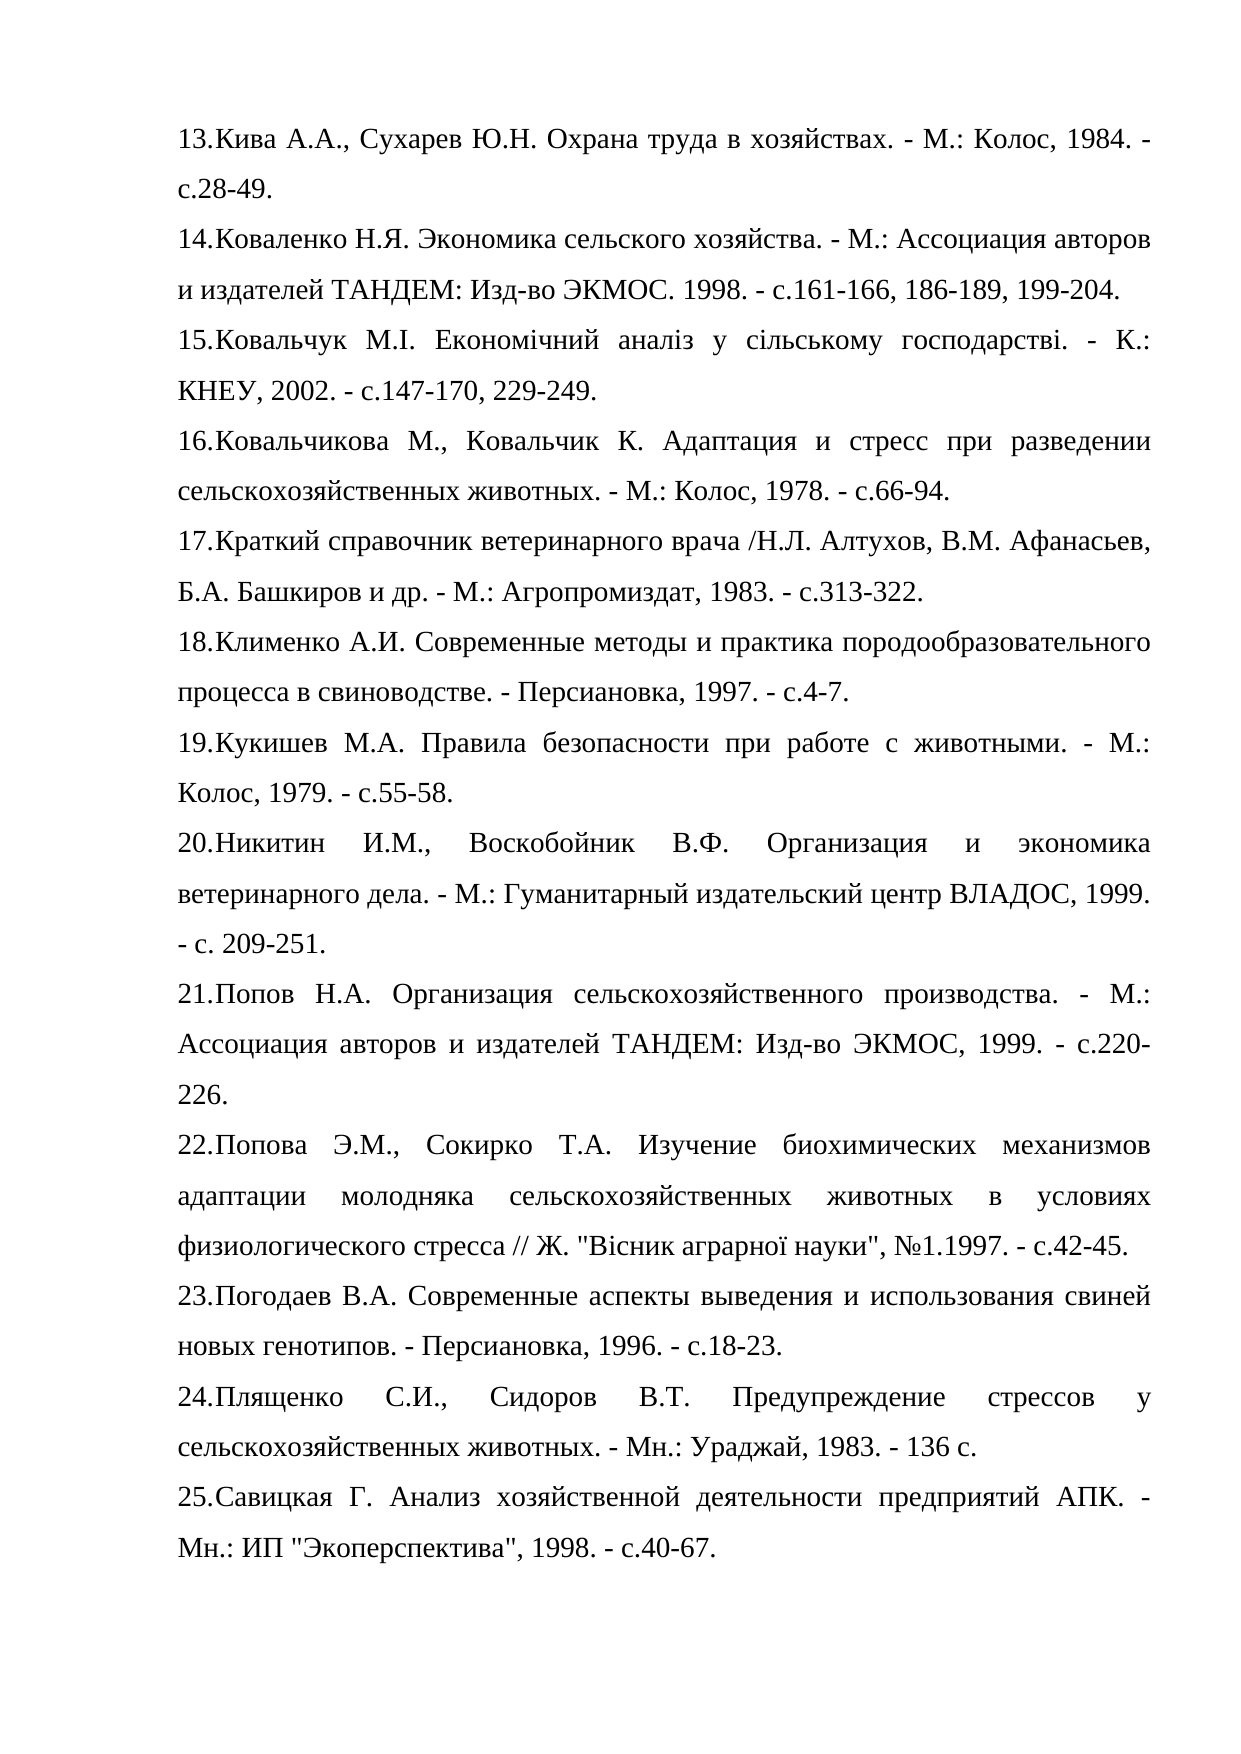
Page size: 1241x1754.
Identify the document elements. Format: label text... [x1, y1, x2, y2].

text Ковальчук М.І. Економічний аналіз у сільському господарстві. - К.: КНЕУ, 2002. - с.147-170, 229-249. [177, 322, 1152, 406]
text Попов Н.А. Организация сельскохозяйственного производства. - М.: Ассоциация авторов и издателей ТАНДЕМ: Изд-во ЭКМОС, 1999. - с.220-226. [177, 976, 1152, 1111]
text Савицкая Г. Анализ хозяйственной деятельности предприятий АПК. - Мн.: ИП "Экоперспектива", 1998. - с.40-67. [177, 1479, 1152, 1563]
text Кукишев М.А. Правила безопасности при работе с животными. - М.: Колос, 1979. - с.55-58. [177, 725, 1152, 809]
text Ковальчикова М., Ковальчик К. Адаптация и стресс при разведении сельскохозяйственных животных. - М.: Колос, 1978. - с.66-94. [177, 423, 1152, 507]
text Коваленко Н.Я. Экономика сельского хозяйства. - М.: Ассоциация авторов и издателей ТАНДЕМ: Изд-во ЭКМОС. 1998. - с.161-166, 186-189, 199-204. [177, 222, 1152, 306]
text Клименко А.И. Современные методы и практика породообразовательного процесса в свиноводстве. - Персиановка, 1997. - с.4-7. [177, 624, 1152, 708]
text Плященко С.И., Сидоров В.Т. Предупреждение стрессов у сельскохозяйственных животных. - Мн.: Ураджай, 1983. - 136 с. [177, 1379, 1152, 1463]
text Погодаев В.А. Современные аспекты выведения и использования свиней новых генотипов. - Персиановка, 1996. - с.18-23. [177, 1278, 1152, 1362]
text Попова Э.М., Сокирко Т.А. Изучение биохимических механизмов адаптации молодняка сельскохозяйственных животных в условиях физиологического стресса // Ж. "Вісник аграрної науки", №1.1997. - с.42-45. [177, 1127, 1152, 1261]
text Кива А.А., Сухарев Ю.Н. Охрана труда в хозяйствах. - М.: Колос, 1984. - с.28-49. [177, 121, 1152, 205]
text Краткий справочник ветеринарного врача /Н.Л. Алтухов, В.М. Афанасьев, Б.А. Башкиров и др. - М.: Агропромиздат, 1983. - с.313-322. [177, 523, 1152, 607]
text Никитин И.М., Воскобойник В.Ф. Организация и экономика ветеринарного дела. - М.: Гуманитарный издательский центр ВЛАДОС, 1999. - с. 209-251. [177, 825, 1152, 959]
